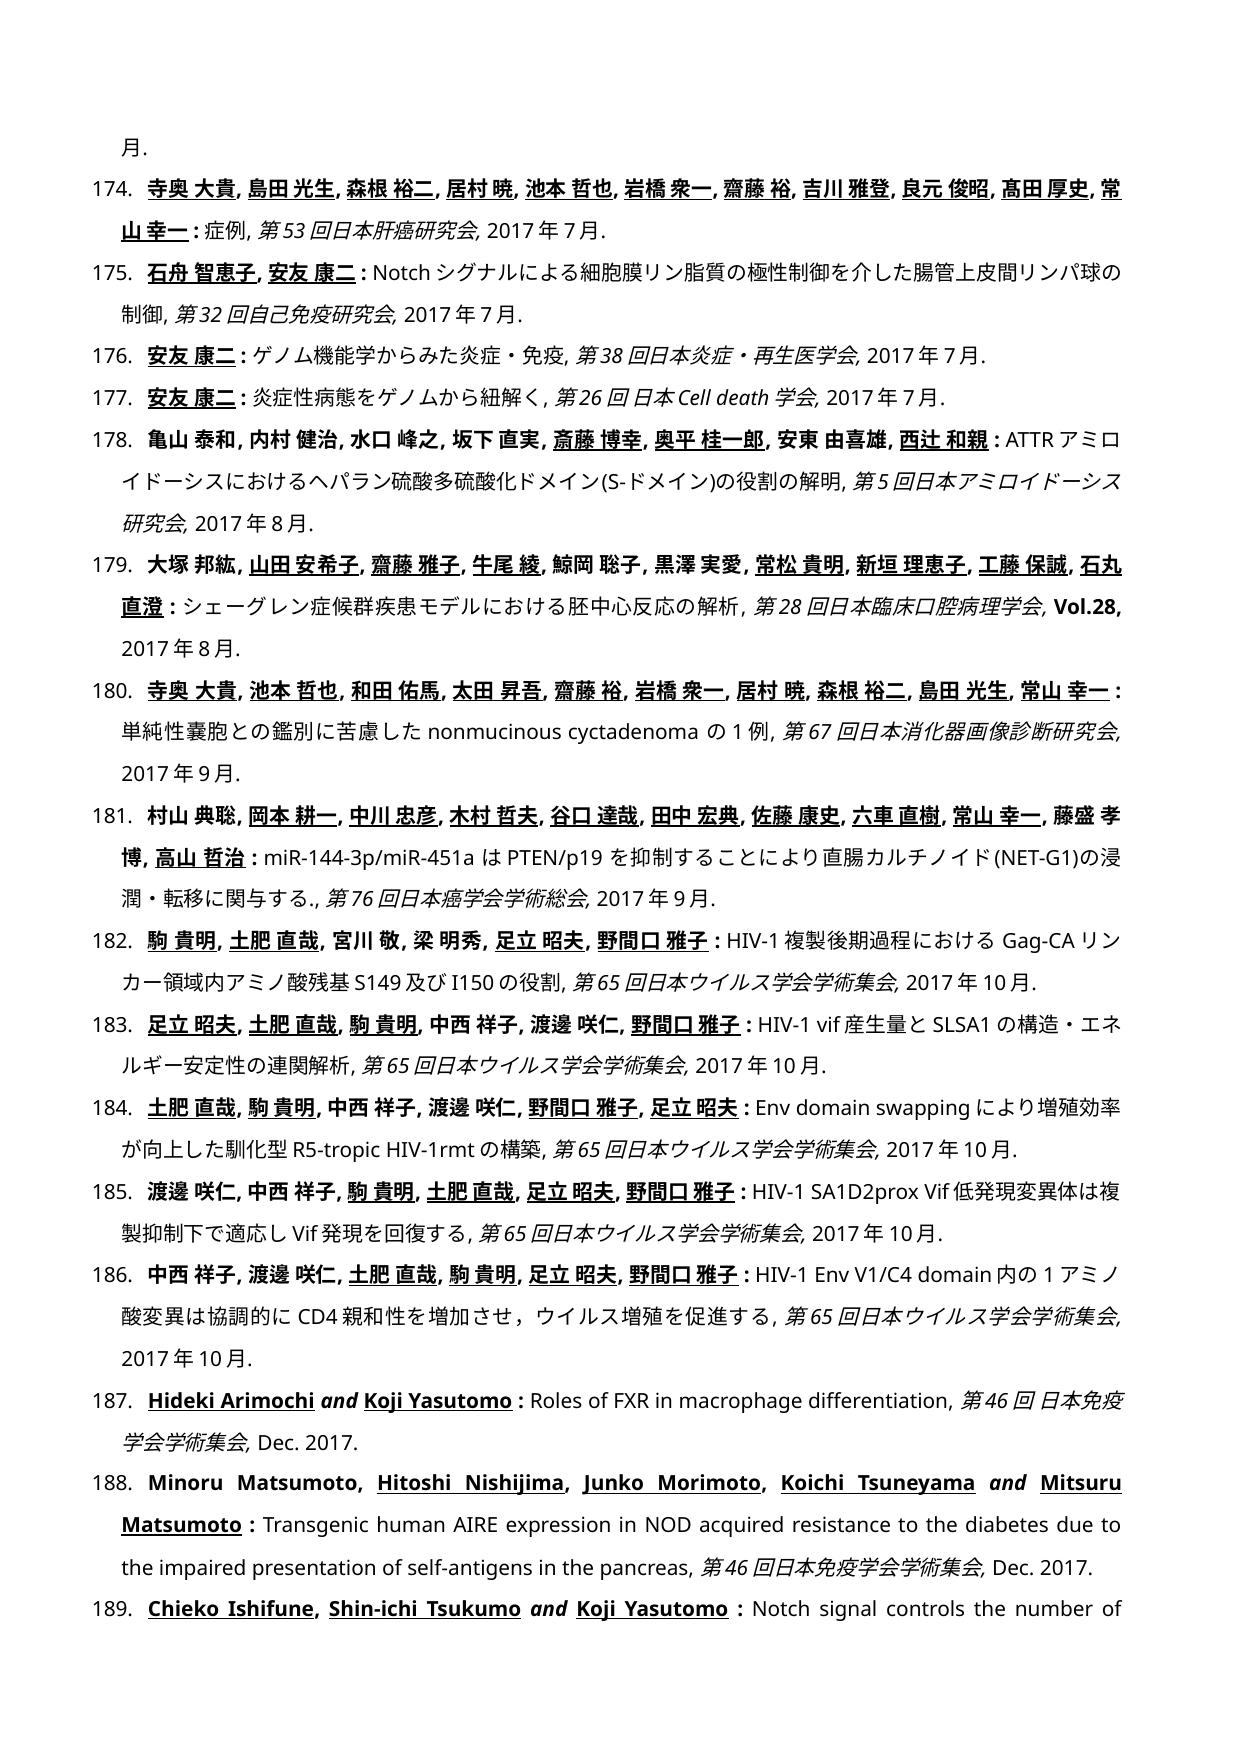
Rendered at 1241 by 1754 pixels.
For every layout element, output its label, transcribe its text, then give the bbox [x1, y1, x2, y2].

list Minoru Matsumoto, Hitoshi Nishijima, Junko Morimoto, Koichi Tsuneyama and Mitsuru Matsumoto : Transgenic human AIRE expression in NOD acquired resistance to the diabetes due to the impaired presentation of self-antigens in the pancreas, 第46回日本免疫学会学術集会, Dec. 2017. [92, 1462, 1122, 1587]
list 安友 康二 : 炎症性病態をゲノムから紐解く, 第26回 日本Cell death学会, 2017年7月. [92, 376, 1122, 417]
list 中西 祥子, 渡邊 咲仁, 土肥 直哉, 駒 貴明, 足立 昭夫, 野間口 雅子 : HIV-1 Env V1/C4 domain内の1アミノ酸変異は協調的にCD4親和性を増加させ，ウイルス増殖を促進する, 第65回日本ウイルス学会学術集会, 2017年10月. [92, 1253, 1122, 1378]
list 安友 康二 : ゲノム機能学からみた炎症・免疫, 第38回日本炎症・再生医学会, 2017年7月. [92, 334, 1122, 376]
list 石舟 智恵子, 安友 康二 : Notchシグナルによる細胞膜リン脂質の極性制御を介した腸管上皮間リンパ球の制御, 第32回自己免疫研究会, 2017年7月. [92, 250, 1122, 334]
list 土肥 直哉, 駒 貴明, 中西 祥子, 渡邊 咲仁, 野間口 雅子, 足立 昭夫 : Env domain swappingにより増殖効率が向上した馴化型R5-tropic HIV-1rmtの構築, 第65回日本ウイルス学会学術集会, 2017年10月. [92, 1086, 1122, 1169]
list 亀山 泰和, 内村 健治, 水口 峰之, 坂下 直実, 斎藤 博幸, 奥平 桂一郎, 安東 由喜雄, 西辻 和親 : ATTRアミロイドーシスにおけるヘパラン硫酸多硫酸化ドメイン(S-ドメイン)の役割の解明, 第5回日本アミロイドーシス研究会, 2017年8月. [92, 417, 1122, 543]
list 寺奥 大貴, 島田 光生, 森根 裕二, 居村 暁, 池本 哲也, 岩橋 衆一, 齋藤 裕, 吉川 雅登, 良元 俊昭, 髙田 厚史, 常山 幸一 : 症例, 第53回日本肝癌研究会, 2017年7月. [92, 167, 1122, 250]
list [92, 125, 1122, 167]
list 大塚 邦紘, 山田 安希子, 齋藤 雅子, 牛尾 綾, 鯨岡 聡子, 黒澤 実愛, 常松 貴明, 新垣 理恵子, 工藤 保誠, 石丸 直澄 : シェーグレン症候群疾患モデルにおける胚中心反応の解析, 第28回日本臨床口腔病理学会, Vol.28, 2017年8月. [92, 543, 1122, 668]
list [92, 1587, 1122, 1629]
list 村山 典聡, 岡本 耕一, 中川 忠彦, 木村 哲夫, 谷口 達哉, 田中 宏典, 佐藤 康史, 六車 直樹, 常山 幸一, 藤盛 孝博, 高山 哲治 : miR-144-3p/miR-451a はPTEN/p19 を抑制することにより直腸カルチノイド(NET-G1)の浸潤・転移に関与する., 第76回日本癌学会学術総会, 2017年9月. [92, 793, 1122, 919]
list 足立 昭夫, 土肥 直哉, 駒 貴明, 中西 祥子, 渡邊 咲仁, 野間口 雅子 : HIV-1 vif産生量とSLSA1の構造・エネルギー安定性の連関解析, 第65回日本ウイルス学会学術集会, 2017年10月. [92, 1002, 1122, 1086]
list 寺奥 大貴, 池本 哲也, 和田 佑馬, 太田 昇吾, 齋藤 裕, 岩橋 衆一, 居村 暁, 森根 裕二, 島田 光生, 常山 幸一 : 単純性嚢胞との鑑別に苦慮したnonmucinous cyctadenoma の1例, 第67回日本消化器画像診断研究会, 2017年9月. [92, 668, 1122, 793]
list Hideki Arimochi and Koji Yasutomo : Roles of FXR in macrophage differentiation, 第46回 日本免疫学会学術集会, Dec. 2017. [92, 1378, 1122, 1462]
list 駒 貴明, 土肥 直哉, 宮川 敬, 梁 明秀, 足立 昭夫, 野間口 雅子 : HIV-1複製後期過程におけるGag-CAリンカー領域内アミノ酸残基S149及びI150の役割, 第65回日本ウイルス学会学術集会, 2017年10月. [92, 919, 1122, 1002]
list 渡邊 咲仁, 中西 祥子, 駒 貴明, 土肥 直哉, 足立 昭夫, 野間口 雅子 : HIV-1 SA1D2prox Vif低発現変異体は複製抑制下で適応しVif発現を回復する, 第65回日本ウイルス学会学術集会, 2017年10月. [92, 1169, 1122, 1253]
